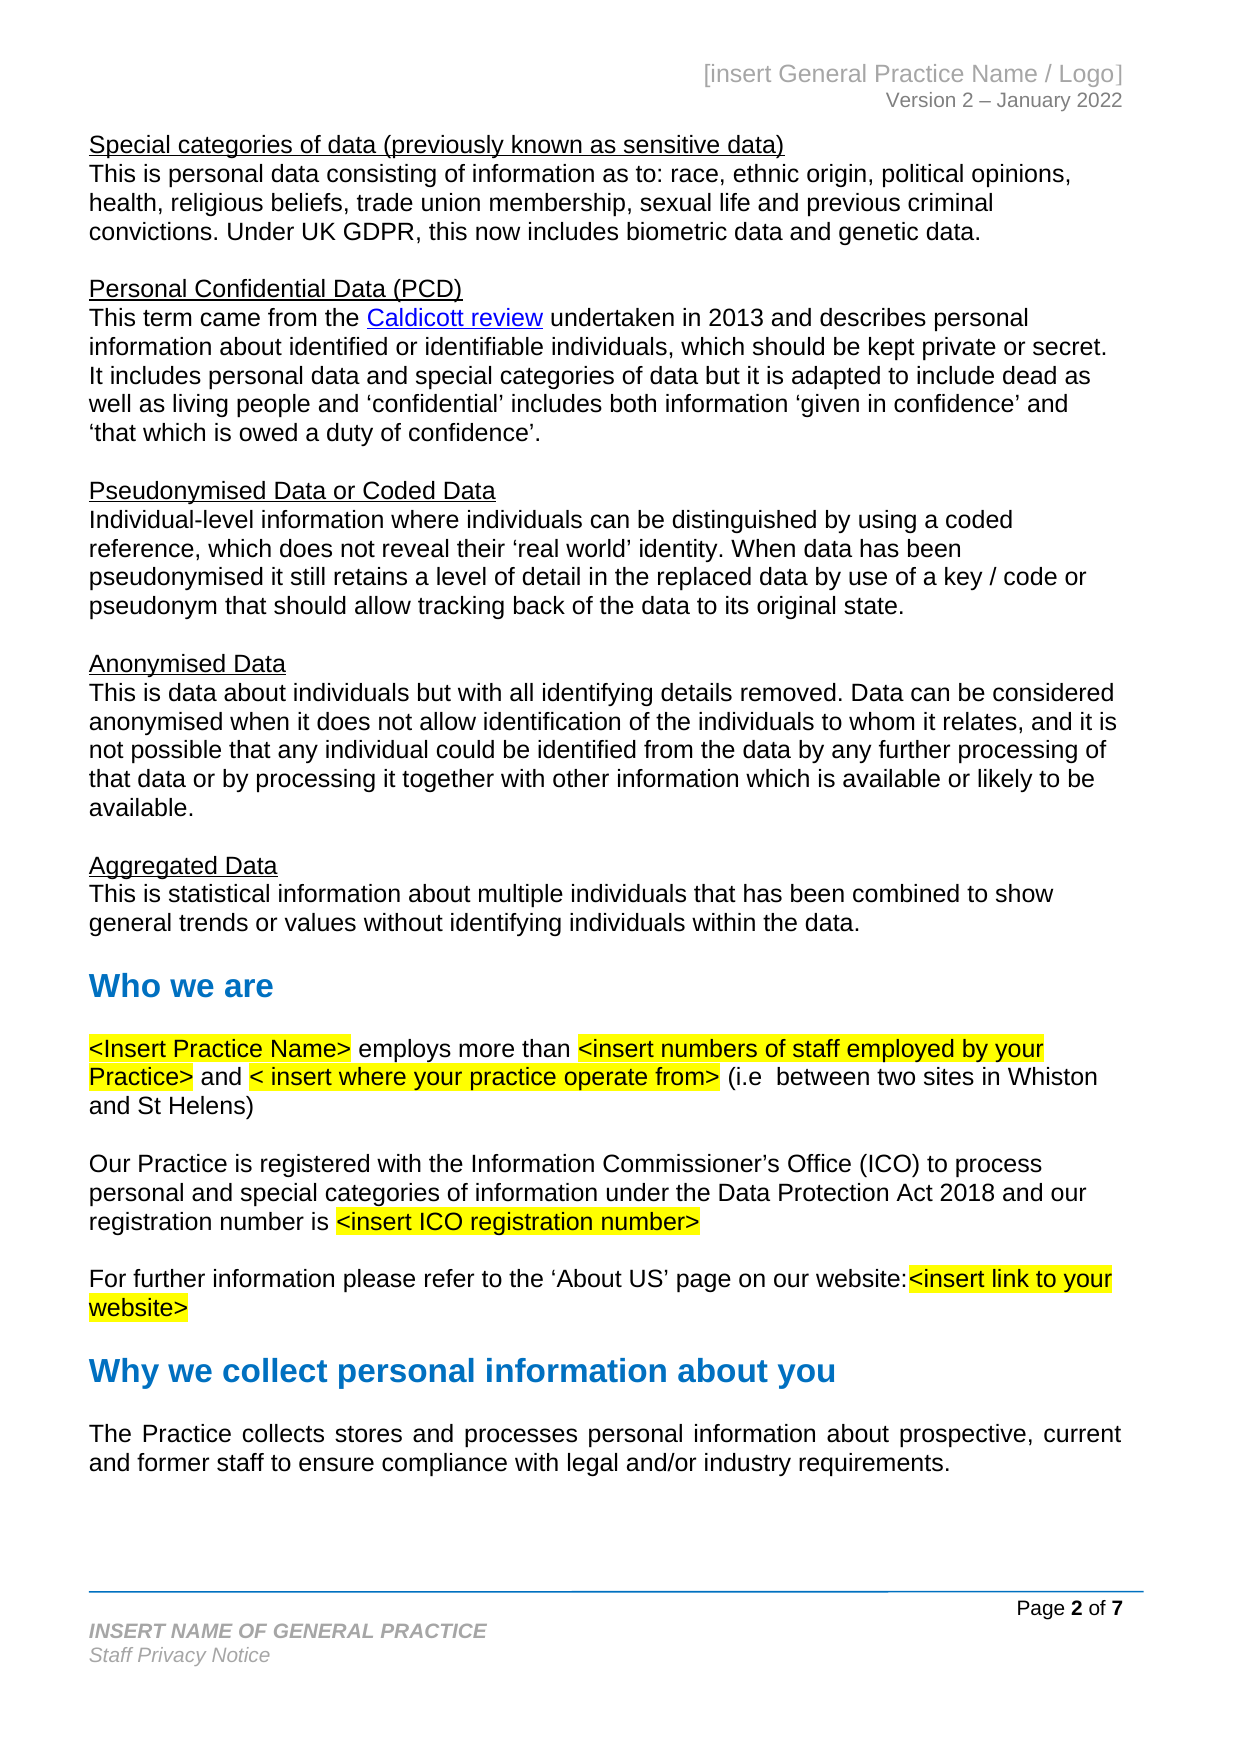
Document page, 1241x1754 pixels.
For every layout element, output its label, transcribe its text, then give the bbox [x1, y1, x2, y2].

text Who we are [89, 966, 1123, 1004]
text <Insert Practice Name> employs more than <insert numbers of staff employed by your Practice> and < insert where your practice operate from> (i.e between two sites in Whiston and St Helens) [89, 1034, 1123, 1120]
text Personal Confidential Data (PCD) This term came from the Caldicott review undertaken in 2013 and describes personal information about identified or identifiable individuals, which should be kept private or secret. It includes personal data and special categories of data but it is adapted to include dead as well as living people and ‘confidential’ includes both information ‘given in confidence’ and ‘that which is owed a duty of confidence’. [89, 274, 1123, 447]
text Anonymised Data This is data about individuals but with all identifying details removed. Data can be considered anonymised when it does not allow identification of the individuals to whom it relates, and it is not possible that any individual could be identified from the data by any further processing of that data or by processing it together with other information which is available or likely to be available. [89, 649, 1123, 821]
text Our Practice is registered with the Information Commissioner’s Office (ICO) to process personal and special categories of information under the Data Protection Act 2018 and our registration number is <insert ICO registration number> [89, 1149, 1123, 1235]
text For further information please refer to the ‘About US’ page on our website:<insert link to your website> [89, 1264, 1123, 1322]
text Why we collect personal information about you [89, 1351, 1123, 1389]
text Aggregated Data This is statistical information about multiple individuals that has been combined to show general trends or values without identifying individuals within the data. [89, 851, 1123, 937]
text The Practice collects stores and processes personal information about prospective, current and former staff to ensure compliance with legal and/or industry requirements. [89, 1419, 1123, 1476]
text Special categories of data (previously known as sensitive data) This is personal data consisting of information as to: race, ethnic origin, political opinions, health, religious beliefs, trade union membership, sexual life and previous criminal convictions. Under UK GDPR, this now includes biometric data and genetic data. [89, 130, 1123, 245]
text Pseudonymised Data or Coded Data Individual-level information where individuals can be distinguished by using a coded reference, which does not reveal their ‘real world’ identity. When data has been pseudonymised it still retains a level of detail in the replaced data by use of a key / code or pseudonym that should allow tracking back of the data to its original state. [89, 476, 1123, 620]
